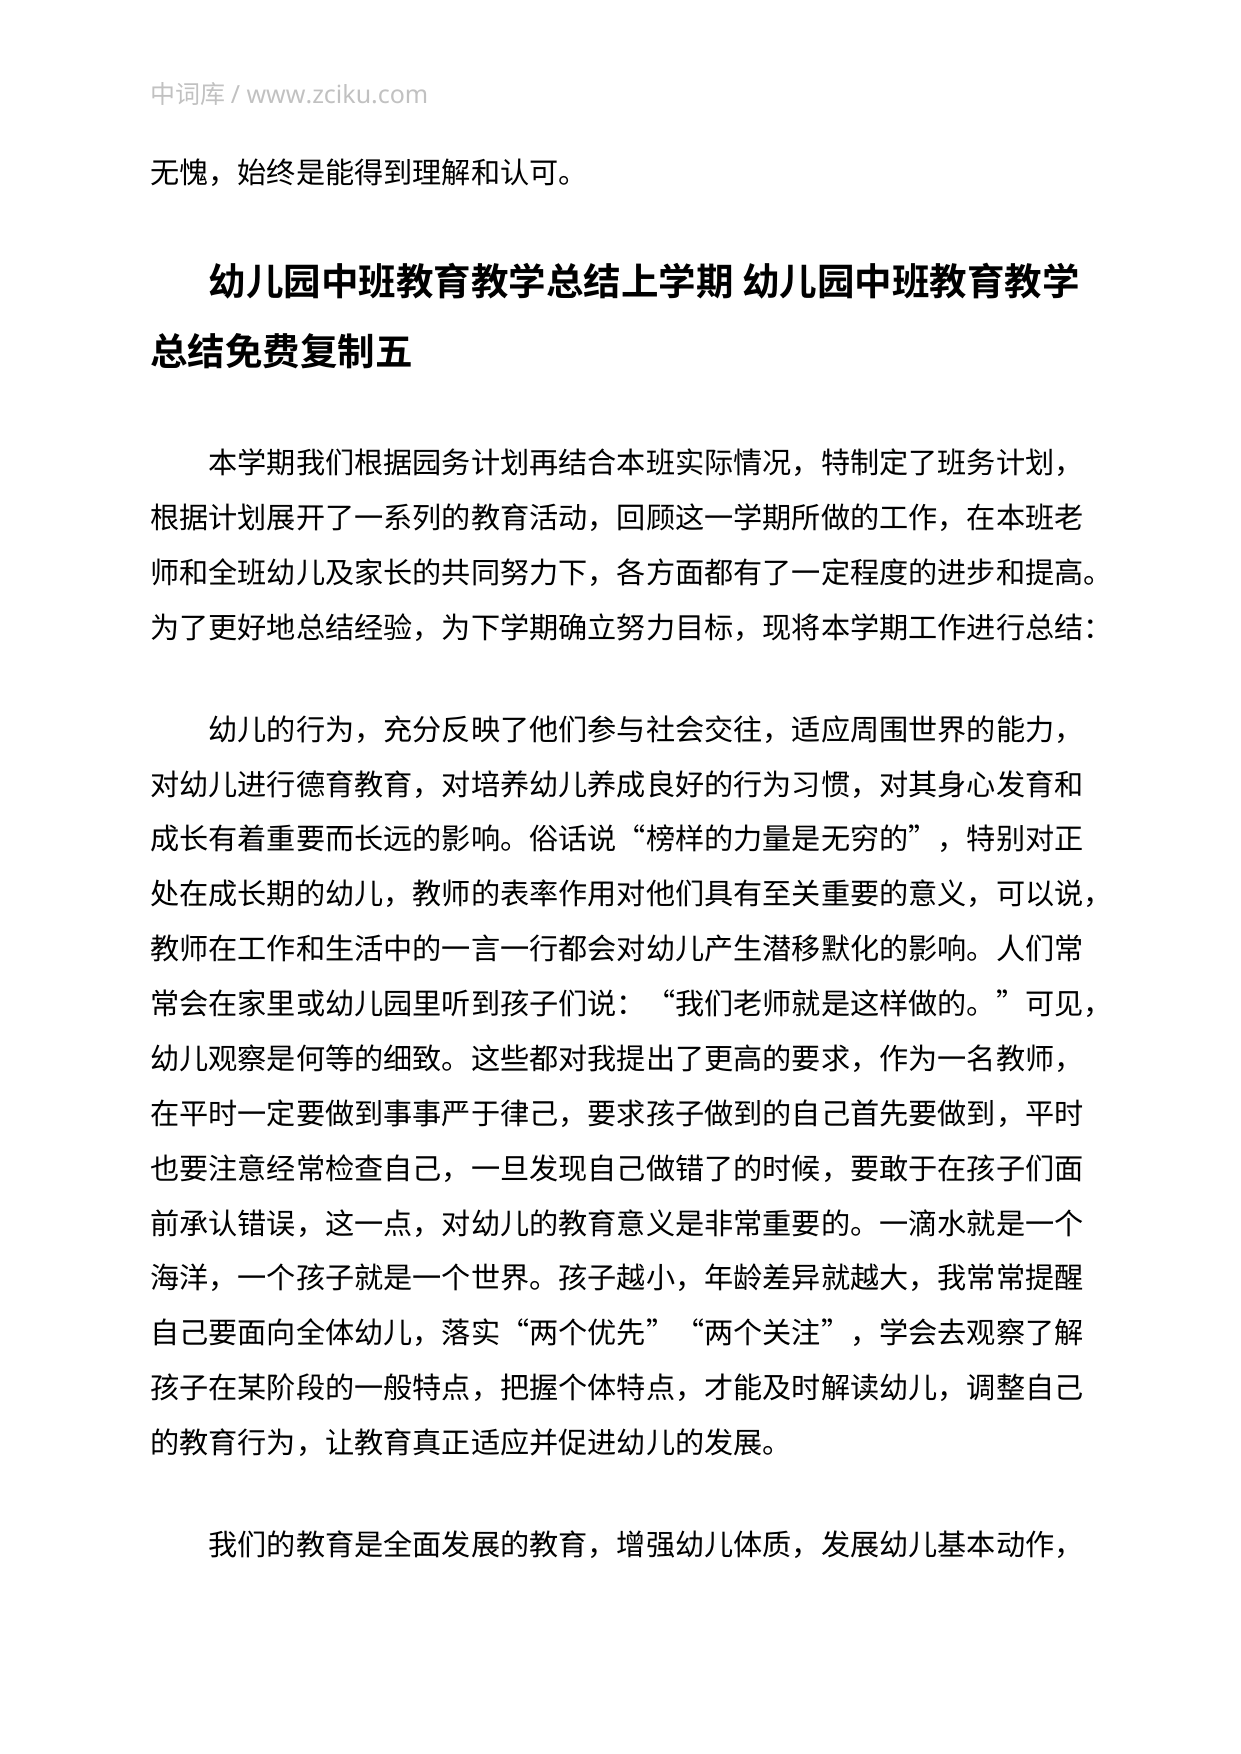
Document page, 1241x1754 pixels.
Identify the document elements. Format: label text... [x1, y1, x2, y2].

text 幼儿的行为，充分反映了他们参与社会交往，适应周围世界的能力，对幼儿进行德育教育，对培养幼儿养成良好的行为习惯，对其身心发育和成长有着重要而长远的影响。俗话说“榜样的力量是无穷的”，特别对正处在成长期的幼儿，教师的表率作用对他们具有至关重要的意义，可以说，教师在工作和生活中的一言一行都会对幼儿产生潜移默化的影响。人们常常会在家里或幼儿园里听到孩子们说：“我们老师就是这样做的。”可见，幼儿观察是何等的细致。这些都对我提出了更高的要求，作为一名教师，在平时一定要做到事事严于律己，要求孩子做到的自己首先要做到，平时也要注意经常检查自己，一旦发现自己做错了的时候，要敢于在孩子们面前承认错误，这一点，对幼儿的教育意义是非常重要的。一滴水就是一个海洋，一个孩子就是一个世界。孩子越小，年龄差异就越大，我常常提醒自己要面向全体幼儿，落实“两个优先”“两个关注”，学会去观察了解孩子在某阶段的一般特点，把握个体特点，才能及时解读幼儿，调整自己的教育行为，让教育真正适应并促进幼儿的发展。 [150, 706, 1090, 1462]
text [150, 1522, 1090, 1564]
text 本学期我们根据园务计划再结合本班实际情况，特制定了班务计划，根据计划展开了一系列的教育活动，回顾这一学期所做的工作，在本班老师和全班幼儿及家长的共同努力下，各方面都有了一定程度的进步和提高。为了更好地总结经验，为下学期确立努力目标，现将本学期工作进行总结： [150, 440, 1090, 647]
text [150, 150, 1090, 192]
text 幼儿园中班教育教学总结上学期 幼儿园中班教育教学总结免费复制五 [150, 252, 1090, 377]
